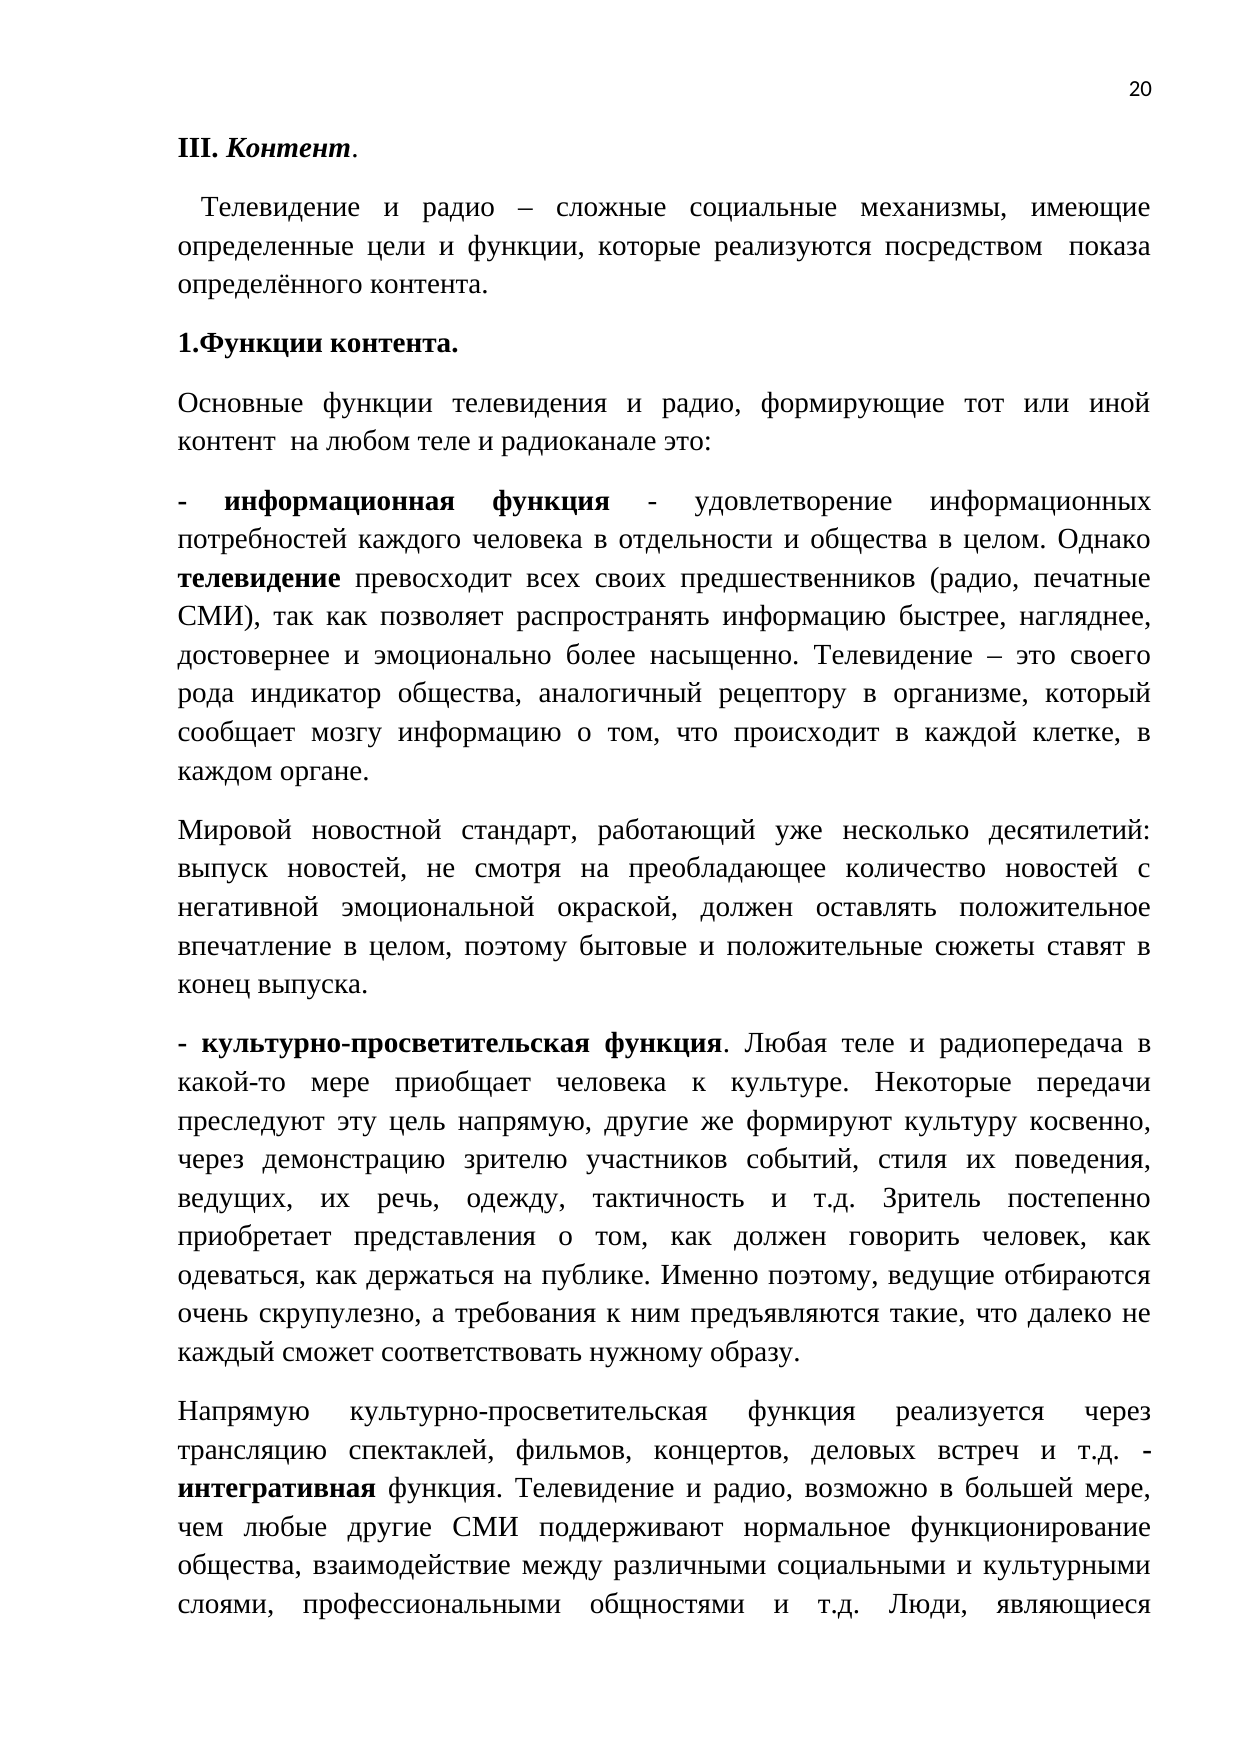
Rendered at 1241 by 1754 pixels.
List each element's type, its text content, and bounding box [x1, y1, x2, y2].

text 1.Функции контента. [177, 326, 1152, 359]
text - информационная функция - удовлетворение информационных потребностей каждого человека в отдельности и общества в целом. Однако телевидение превосходит всех своих предшественников (радио, печатные СМИ), так как позволяет распространять информацию быстрее, нагляднее, достовернее и эмоционально более насыщенно. Телевидение – это своего рода индикатор общества, аналогичный рецептору в организме, который сообщает мозгу информацию о том, что происходит в каждой клетке, в каждом органе. [177, 483, 1152, 786]
text Основные функции телевидения и радио, формирующие тот или иной контент на любом теле и радиоканале это: [177, 385, 1152, 457]
text - культурно-просветительская функция. Любая теле и радиопередача в какой-то мере приобщает человека к культуре. Некоторые передачи преследуют эту цель напрямую, другие же формируют культуру косвенно, через демонстрацию зрителю участников событий, стиля их поведения, ведущих, их речь, одежду, тактичность и т.д. Зритель постепенно приобретает представления о том, как должен говорить человек, как одеваться, как держаться на публике. Именно поэтому, ведущие отбираются очень скрупулезно, а требования к ним предъявляются такие, что далеко не каждый сможет соответствовать нужному образу. [177, 1026, 1152, 1367]
text Телевидение и радио – сложные социальные механизмы, имеющие определенные цели и функции, которые реализуются посредством показа определённого контента. [177, 189, 1152, 300]
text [177, 1393, 1152, 1619]
text III. Контент. [177, 130, 1152, 163]
text Мировой новостной стандарт, работающий уже несколько десятилетий: выпуск новостей, не смотря на преобладающее количество новостей с негативной эмоциональной окраской, должен оставлять положительное впечатление в целом, поэтому бытовые и положительные сюжеты ставят в конец выпуска. [177, 812, 1152, 1000]
